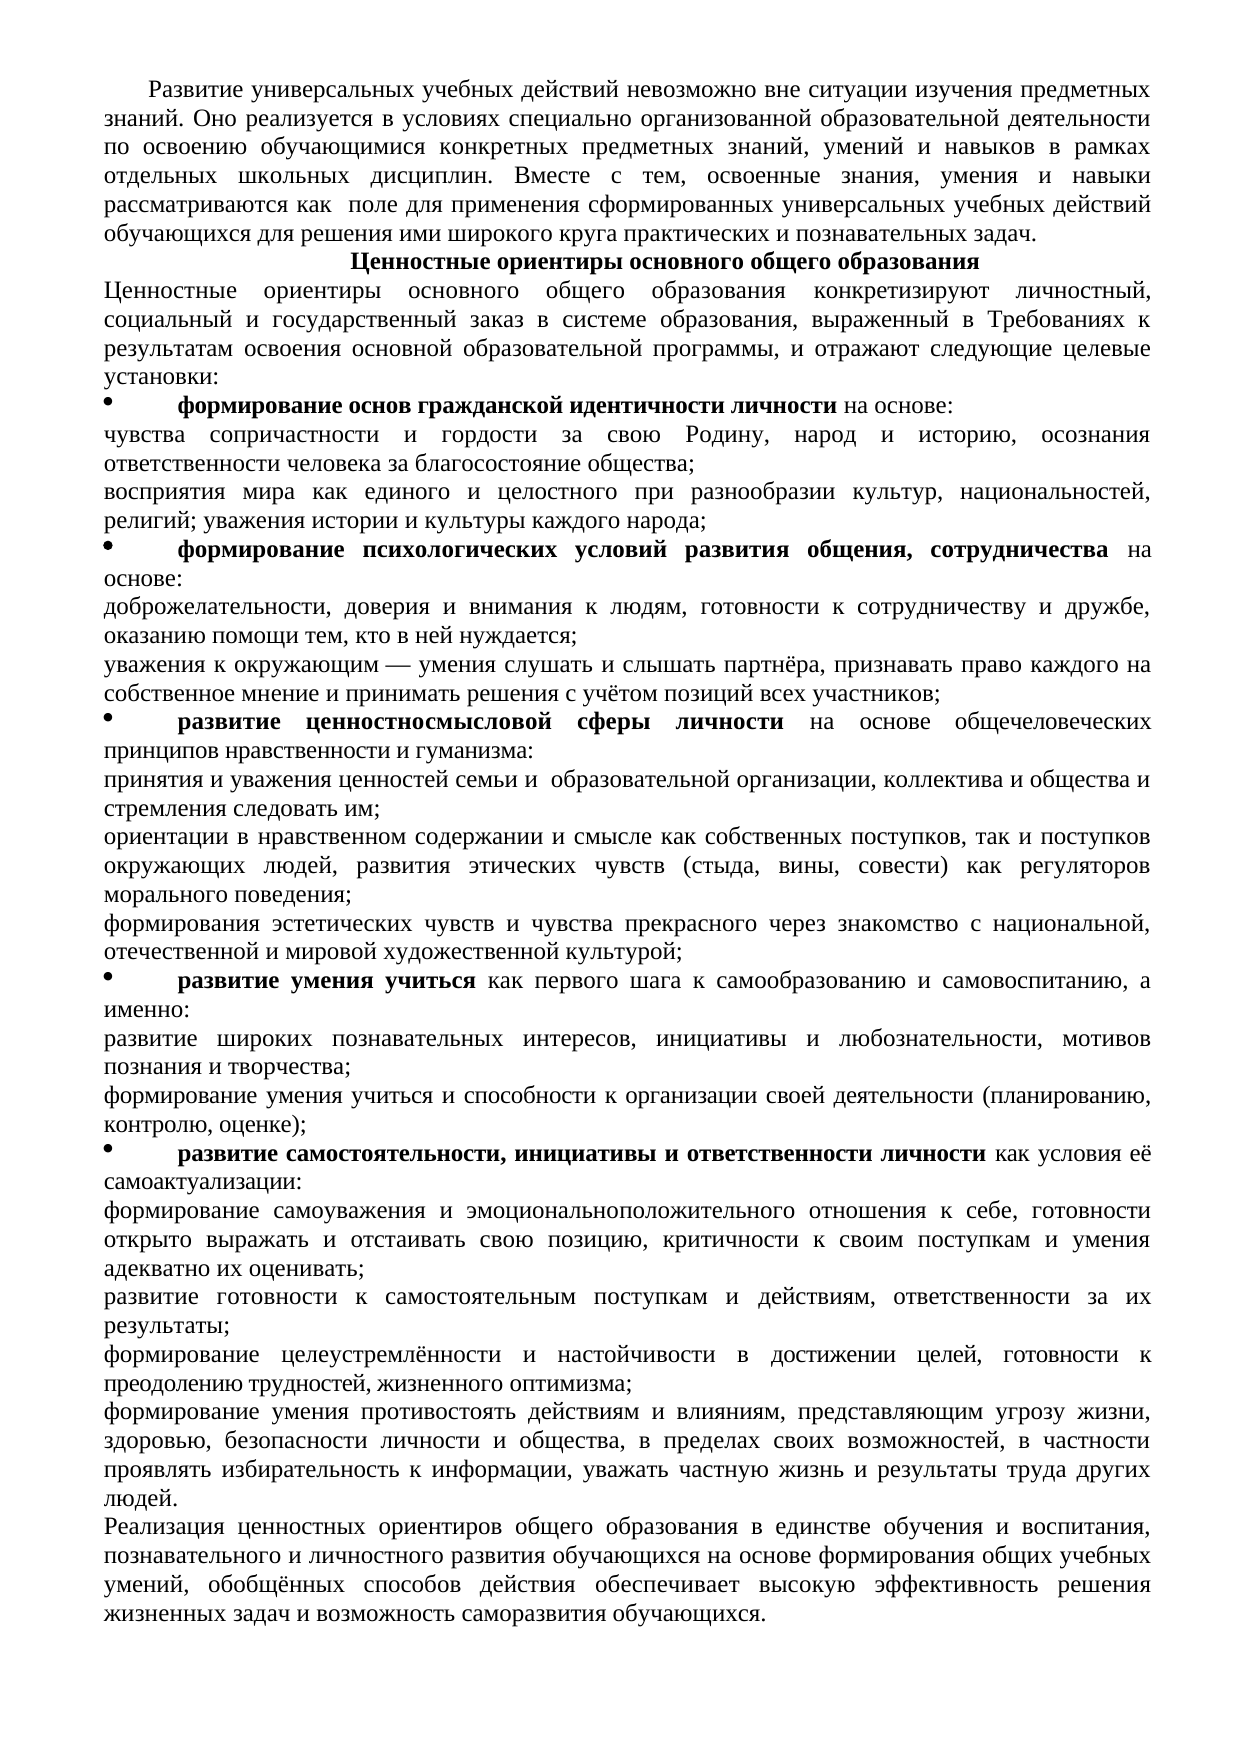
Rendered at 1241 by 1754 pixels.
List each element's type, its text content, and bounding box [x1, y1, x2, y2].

list формирование основ гражданской идентичности личности на основе: [103, 390, 1152, 419]
text развитие готовности к самостоятельным поступкам и действиям, ответственности за их результаты; [103, 1281, 1152, 1339]
text принятия и уважения ценностей семьи и образовательной организации, коллектива и общества и стремления следовать им; [103, 764, 1152, 821]
text ориентации в нравственном содержании и смысле как собственных поступков, так и поступков окружающих людей, развития этических чувств (стыда, вины, совести) как регуляторов морального поведения; [103, 821, 1152, 908]
text доброжелательности, доверия и внимания к людям, готовности к сотрудничеству и дружбе, оказанию помощи тем, кто в ней нуждается; [103, 591, 1152, 649]
text формирования эстетических чувств и чувства прекрасного через знакомство с национальной, отечественной и мировой художественной культурой; [103, 908, 1152, 965]
text формирование самоуважения и эмоционально­положительного отношения к себе, готовности открыто выражать и отстаивать свою позицию, критичности к своим поступкам и умения адекватно их оценивать; [103, 1195, 1152, 1281]
text восприятия мира как единого и целостного при разнообразии культур, национальностей, религий; уважения истории и культуры каждого народа; [103, 476, 1152, 534]
text Развитие универсальных учебных действий невозможно вне ситуации изучения предметных знаний. Оно реализуется в условиях специально организованной образовательной деятельности по освоению обучающимися конкретных предметных знаний, умений и навыков в рамках отдельных школьных дисциплин. Вместе с тем, освоенные знания, умения и навыки рассматриваются как поле для применения сформированных универсальных учебных действий обучающихся для решения ими широкого круга практических и познавательных задач. [103, 74, 1152, 246]
list развитие самостоятельности, инициативы и ответственности личности как условия её самоактуализации: [103, 1138, 1152, 1195]
text формирование умения противостоять действиям и влияниям, представляющим угрозу жизни, здоровью, безопасности личности и общества, в пределах своих возможностей, в частности проявлять избирательность к информации, уважать частную жизнь и результаты труда других людей. [103, 1396, 1152, 1511]
list развитие ценностно­смысловой сферы личности на основе общечеловеческих принципов нравственности и гуманизма: [103, 706, 1152, 764]
text Реализация ценностных ориентиров общего образования в единстве обучения и воспитания, познавательного и личностного развития обучающихся на основе формирования общих учебных умений, обобщённых способов действия обеспечивает высокую эффективность решения жизненных задач и возможность саморазвития обучающихся. [103, 1511, 1152, 1626]
text уважения к окружающим — умения слушать и слышать партнёра, признавать право каждого на собственное мнение и принимать решения с учётом позиций всех участников; [103, 649, 1152, 706]
subtitle Ценностные ориентиры основного общего образования [178, 246, 1152, 275]
text формирование умения учиться и способности к организации своей деятельности (планированию, контролю, оценке); [103, 1080, 1152, 1138]
text развитие широких познавательных интересов, инициативы и любознательности, мотивов познания и творчества; [103, 1023, 1152, 1080]
text чувства сопричастности и гордости за свою Родину, народ и историю, осознания ответственности человека за благосостояние общества; [103, 419, 1152, 476]
text Ценностные ориентиры основного общего образования конкретизируют личностный, социальный и государственный заказ в системе образования, выраженный в Требованиях к результатам освоения основной образовательной программы, и отражают следующие целевые установки: [103, 275, 1152, 390]
list развитие умения учиться как первого шага к самообразованию и самовоспитанию, а именно: [103, 965, 1152, 1023]
text формирование целеустремлённости и настойчивости в достижении целей, готовности к преодолению трудностей, жизненного оптимизма; [103, 1339, 1152, 1396]
list формирование психологических условий развития общения, сотрудничества на основе: [103, 534, 1152, 591]
